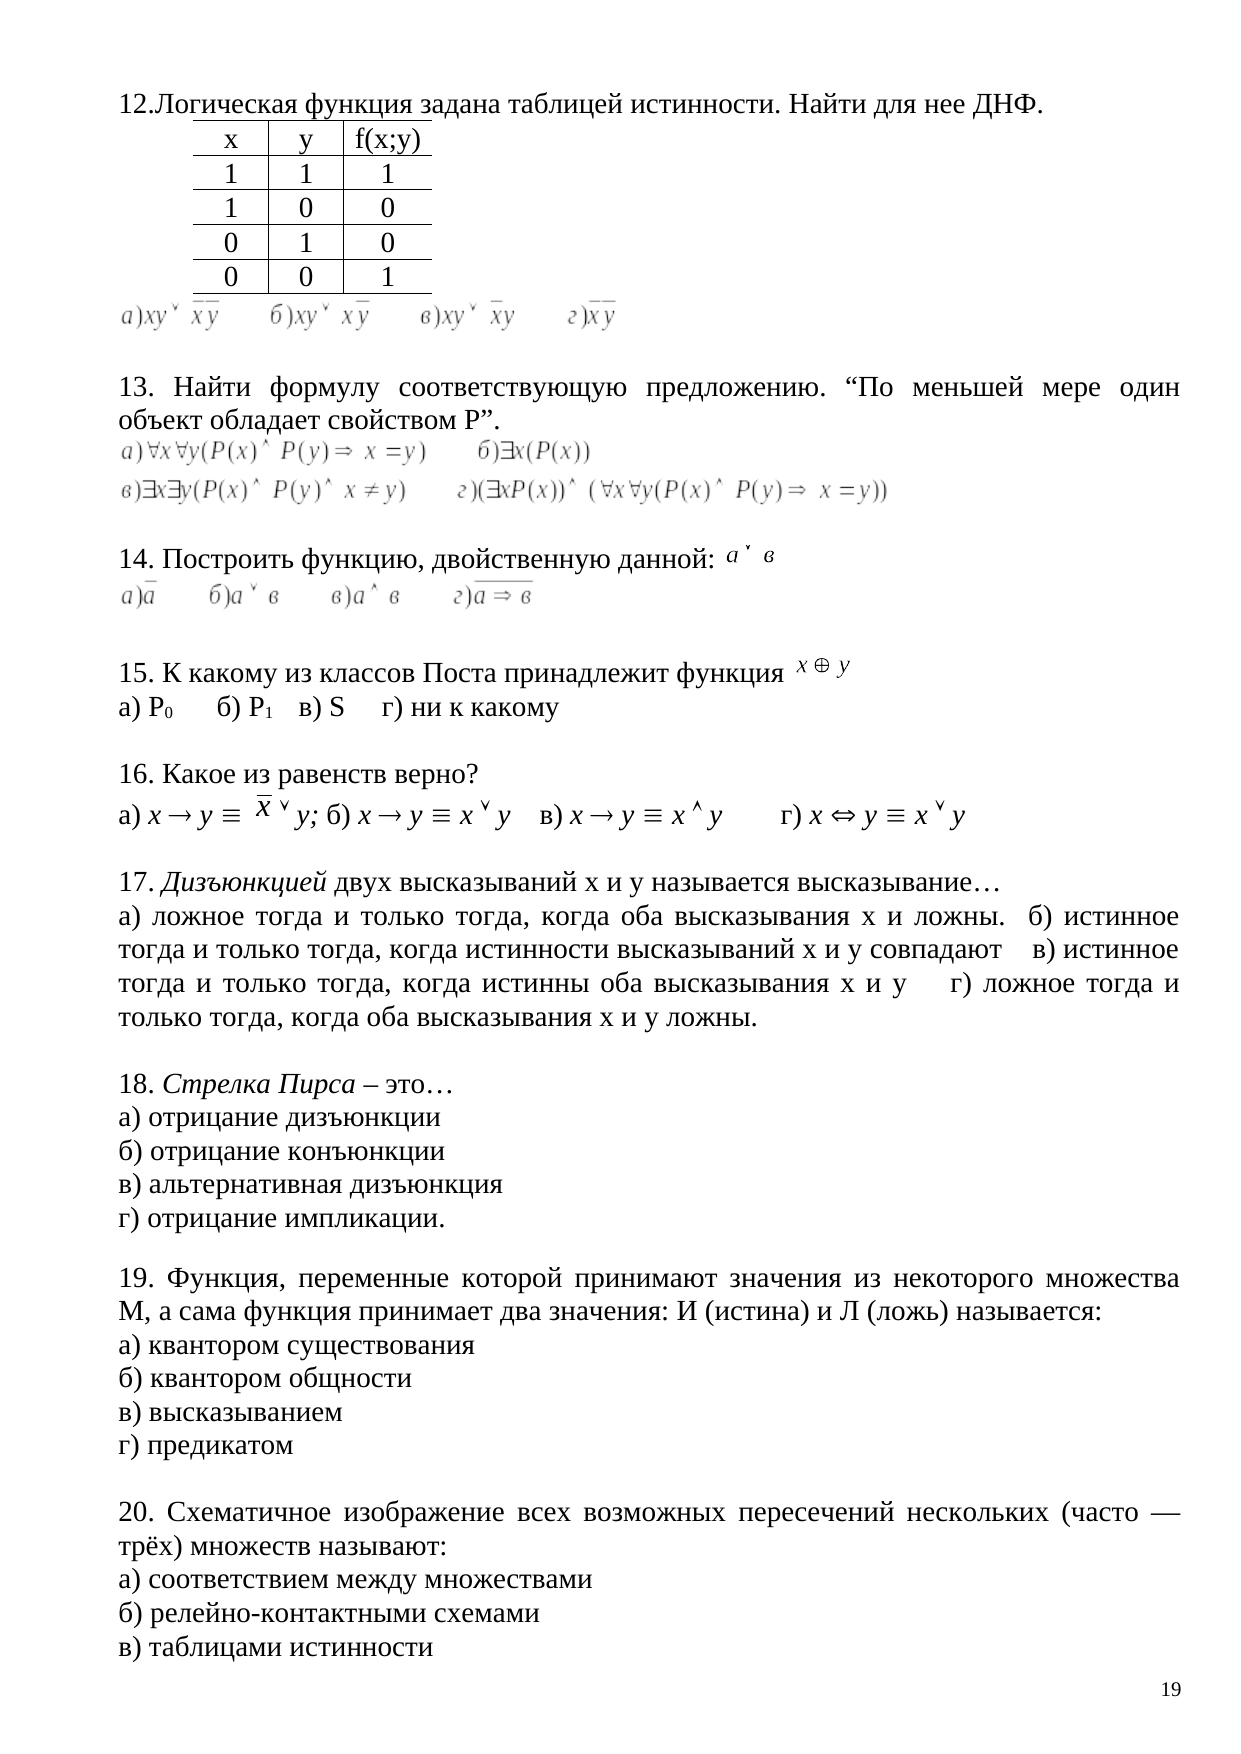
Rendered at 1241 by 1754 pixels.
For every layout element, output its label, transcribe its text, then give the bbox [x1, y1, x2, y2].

text 20. Схематичное изображение всех возможных пересечений нескольких (часто — трёх) множеств называют: [118, 1494, 1181, 1562]
text г) предикатом [118, 1427, 1181, 1461]
table_cell 1 [344, 260, 432, 293]
text а) ложное тогда и только тогда, когда оба высказывания х и ложны. б) истинное тогда и только тогда, когда истинности высказываний х и y совпадают в) истинное тогда и только тогда, когда истинны оба высказывания х и y г) ложное тогда и только тогда, когда оба высказывания х и y ложны. [118, 898, 1181, 1032]
text 17. Дизъюнкцией двух высказываний х и y называется высказывание… [118, 864, 1181, 898]
text а) соответствием между множествами [118, 1562, 1181, 1595]
table_cell 0 [344, 225, 432, 258]
table_cell 1 [269, 156, 343, 189]
table_cell 1 [193, 156, 268, 189]
table_cell 0 [344, 190, 432, 224]
text б) релейно-контактными схемами [118, 1595, 1181, 1629]
text а) Р0 б) Р1 в) S г) ни к какому [118, 689, 1181, 722]
table_cell 1 [193, 190, 268, 224]
table_cell 0 [193, 260, 268, 293]
table_cell 0 [193, 225, 268, 258]
text 13. Найти формулу соответствующую предложению. “По меньшей мере один объект обладает свойством Р”. [118, 369, 1181, 436]
table_cell 0 [269, 260, 343, 293]
table_cell 0 [269, 190, 343, 224]
text б) квантором общности [118, 1360, 1181, 1394]
text в) высказыванием [118, 1394, 1181, 1427]
text 18. Стрелка Пирса – это… [118, 1066, 1181, 1099]
text 12.Логическая функция задана таблицей истинности. Найти для нее ДНФ. [118, 87, 1181, 120]
text а) x y y; б) x y x y в) x y x y г) x y x y [118, 789, 1181, 831]
table_cell 1 [344, 156, 432, 189]
table_header х [193, 121, 268, 155]
text 16. Какое из равенств верно? [118, 756, 1181, 789]
text г) отрицание импликации. [118, 1200, 1181, 1233]
text б) отрицание конъюнкции [118, 1133, 1181, 1166]
text 15. К какому из классов Поста принадлежит функция [118, 649, 1181, 689]
table_cell 1 [269, 225, 343, 258]
text а) отрицание дизъюнкции [118, 1099, 1181, 1133]
text в) таблицами истинности [118, 1629, 1181, 1662]
text 19. Функция, переменные которой принимают значения из некоторого множества М, а сама функция принимает два значения: И (истина) и Л (ложь) называется: [118, 1260, 1181, 1327]
text а) квантором существования [118, 1327, 1181, 1360]
table_header у [269, 121, 343, 155]
text 14. Построить функцию, двойственную данной: [118, 541, 1181, 575]
text в) альтернативная дизъюнкция [118, 1166, 1181, 1200]
table_header f(х;у) [344, 121, 432, 155]
